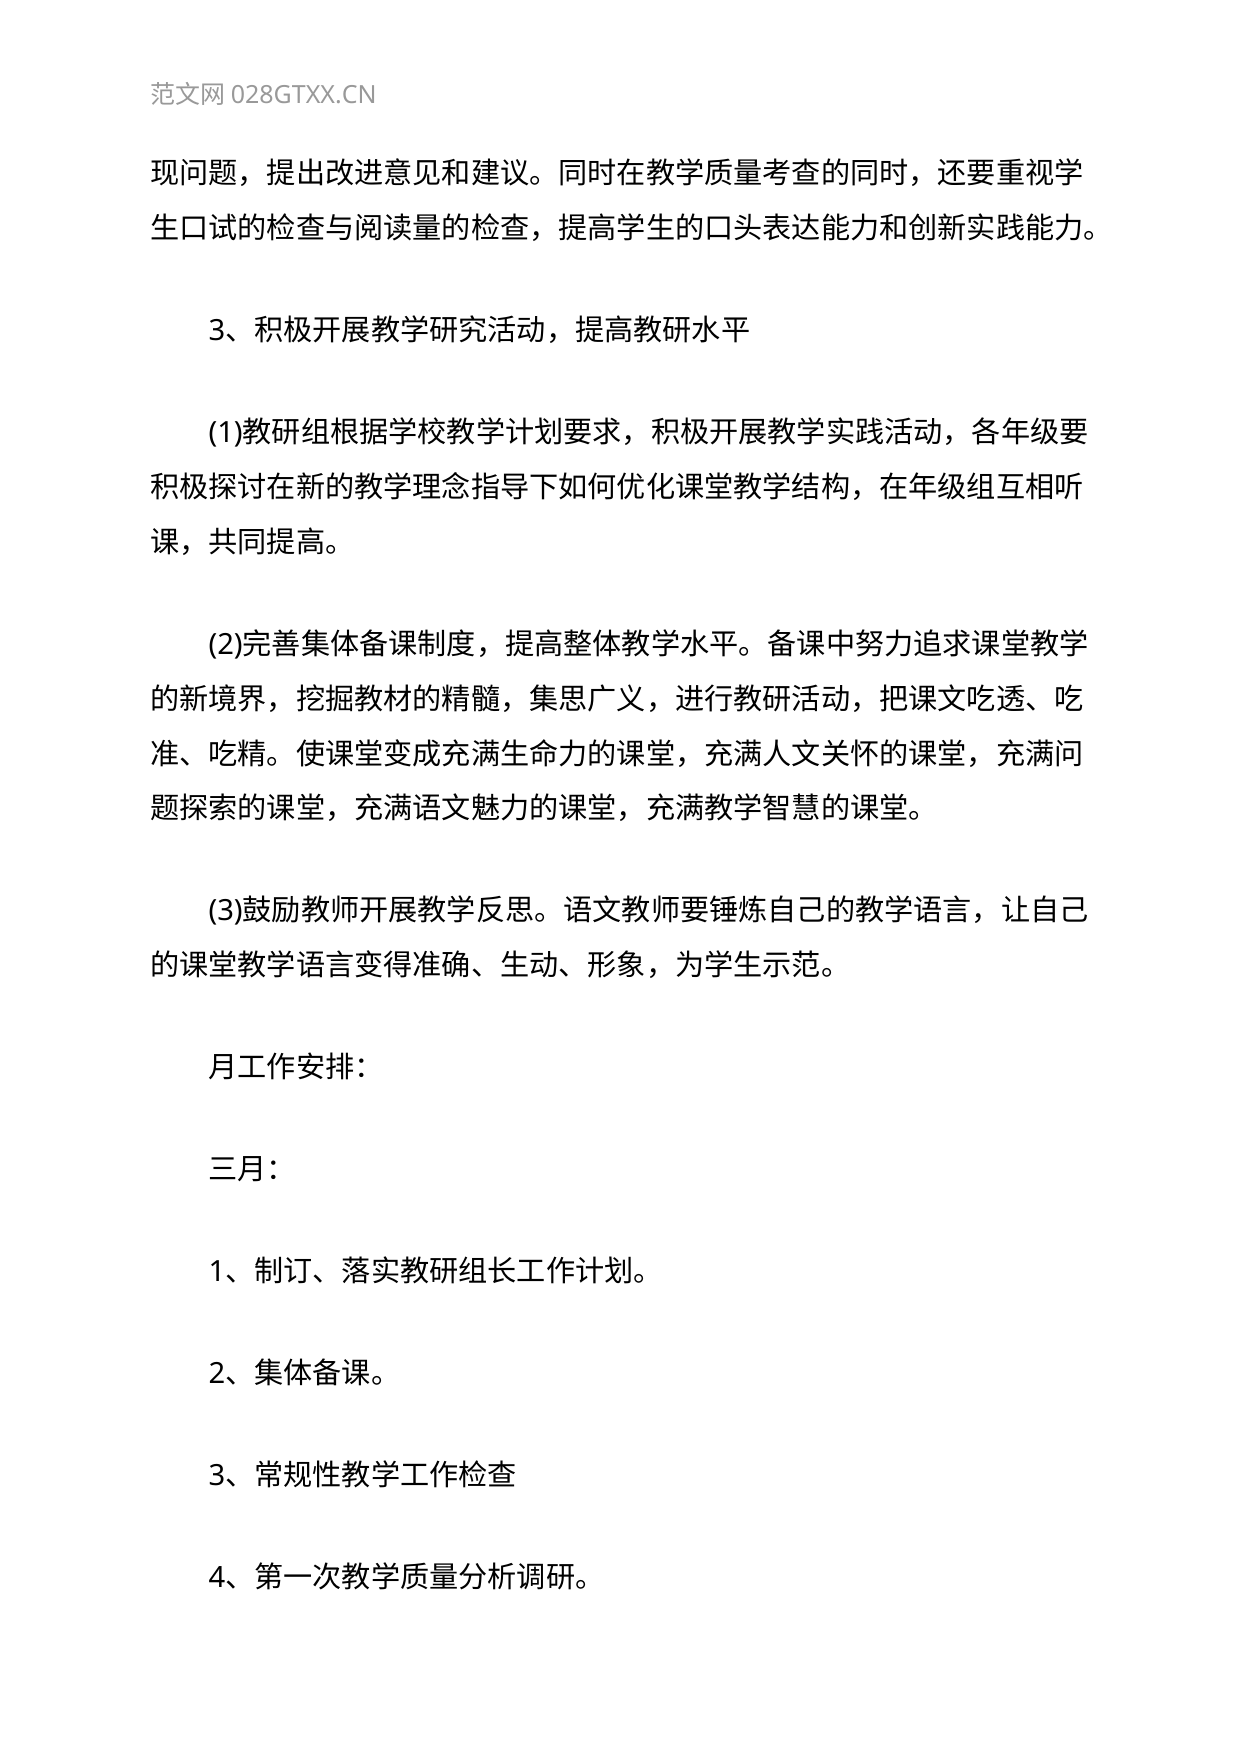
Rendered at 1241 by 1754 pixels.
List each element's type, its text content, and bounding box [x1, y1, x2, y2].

text 3、常规性教学工作检查 [150, 1451, 1090, 1493]
text (3)鼓励教师开展教学反思。语文教师要锤炼自己的教学语言，让自己的课堂教学语言变得准确、生动、形象，为学生示范。 [150, 887, 1090, 984]
text 3、积极开展教学研究活动，提高教研水平 [150, 307, 1090, 349]
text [150, 150, 1090, 247]
text 4、第一次教学质量分析调研。 [150, 1553, 1090, 1596]
text 月工作安排： [150, 1044, 1090, 1086]
text 三月： [150, 1145, 1090, 1188]
text 1、制订、落实教研组长工作计划。 [150, 1247, 1090, 1289]
text (2)完善集体备课制度，提高整体教学水平。备课中努力追求课堂教学的新境界，挖掘教材的精髓，集思广义，进行教研活动，把课文吃透、吃准、吃精。使课堂变成充满生命力的课堂，充满人文关怀的课堂，充满问题探索的课堂，充满语文魅力的课堂，充满教学智慧的课堂。 [150, 620, 1090, 827]
text (1)教研组根据学校教学计划要求，积极开展教学实践活动，各年级要积极探讨在新的教学理念指导下如何优化课堂教学结构，在年级组互相听课，共同提高。 [150, 409, 1090, 561]
text 2、集体备课。 [150, 1349, 1090, 1392]
